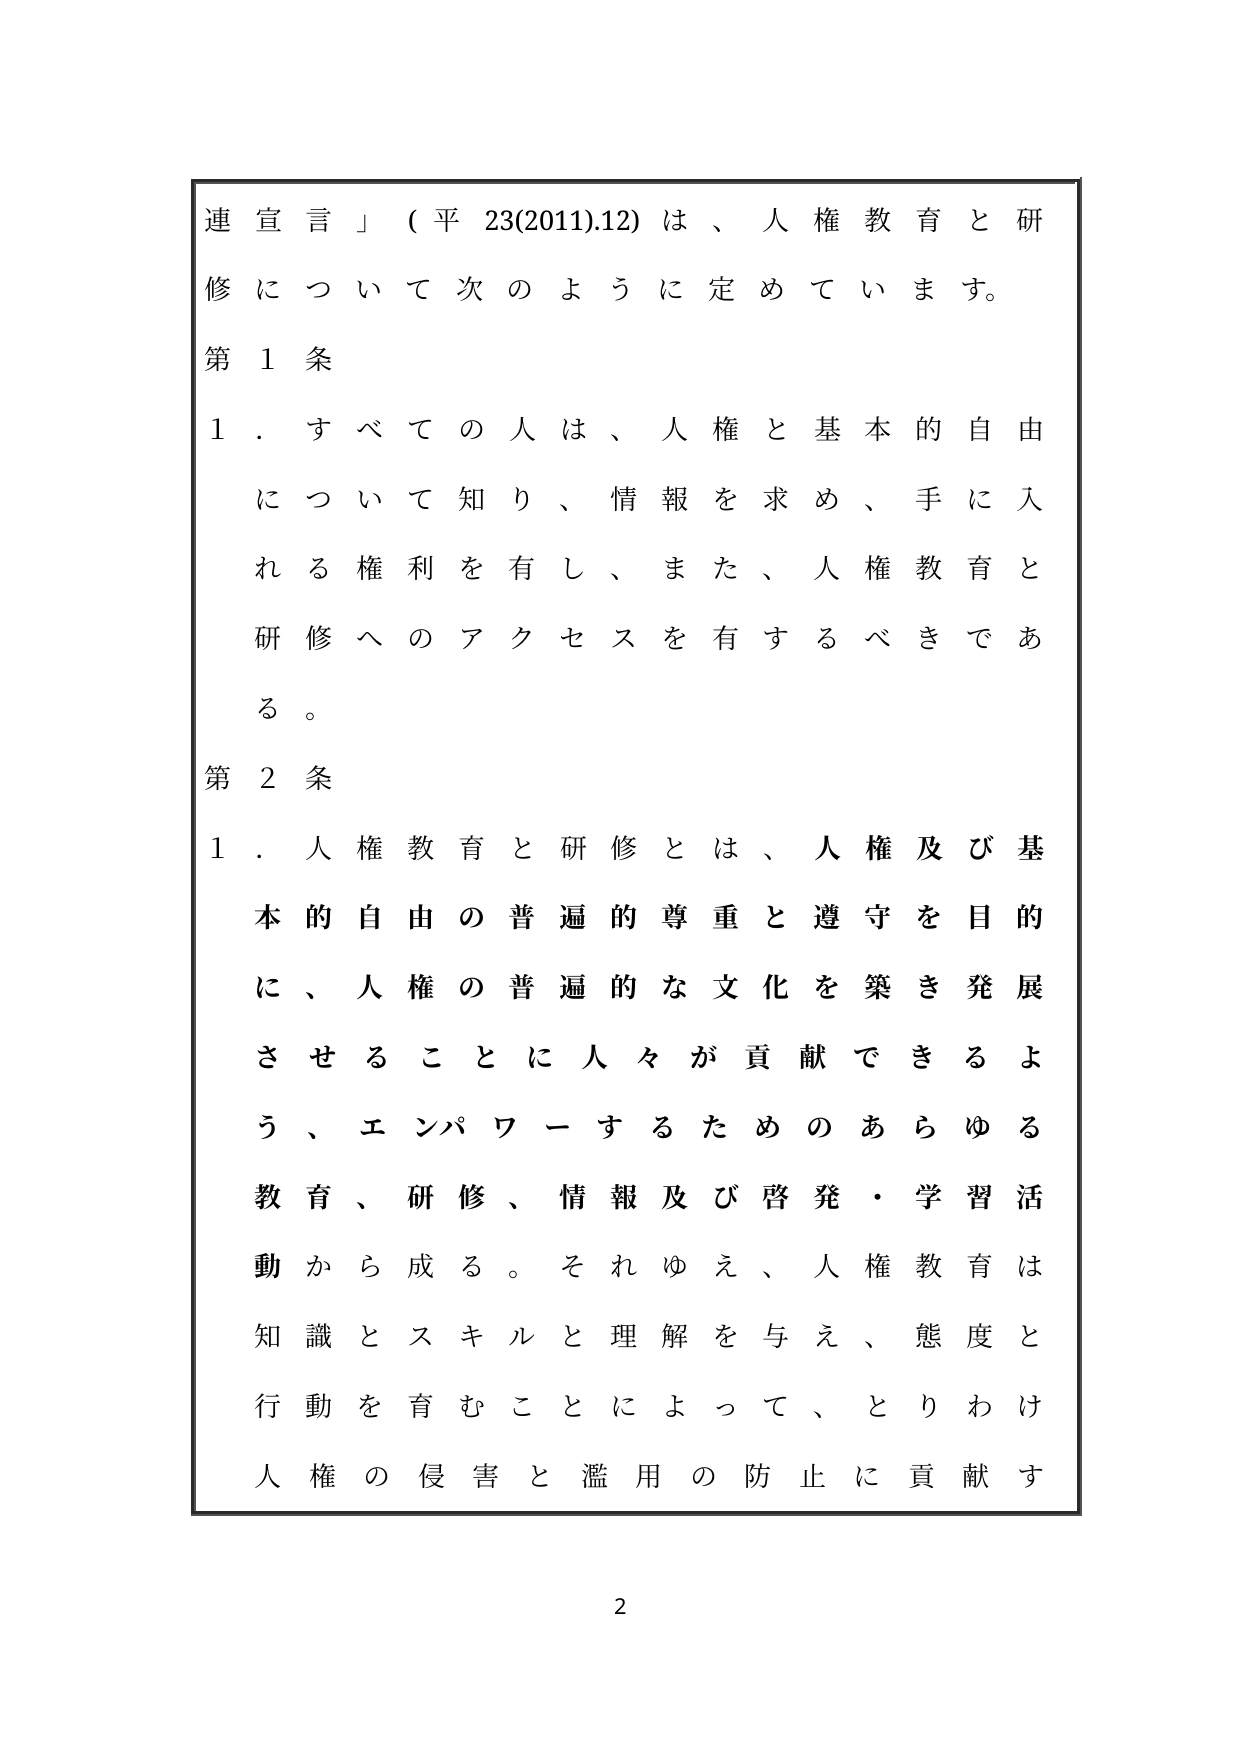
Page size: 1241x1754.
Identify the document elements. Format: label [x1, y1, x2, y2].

table_header [196, 184, 1075, 1509]
